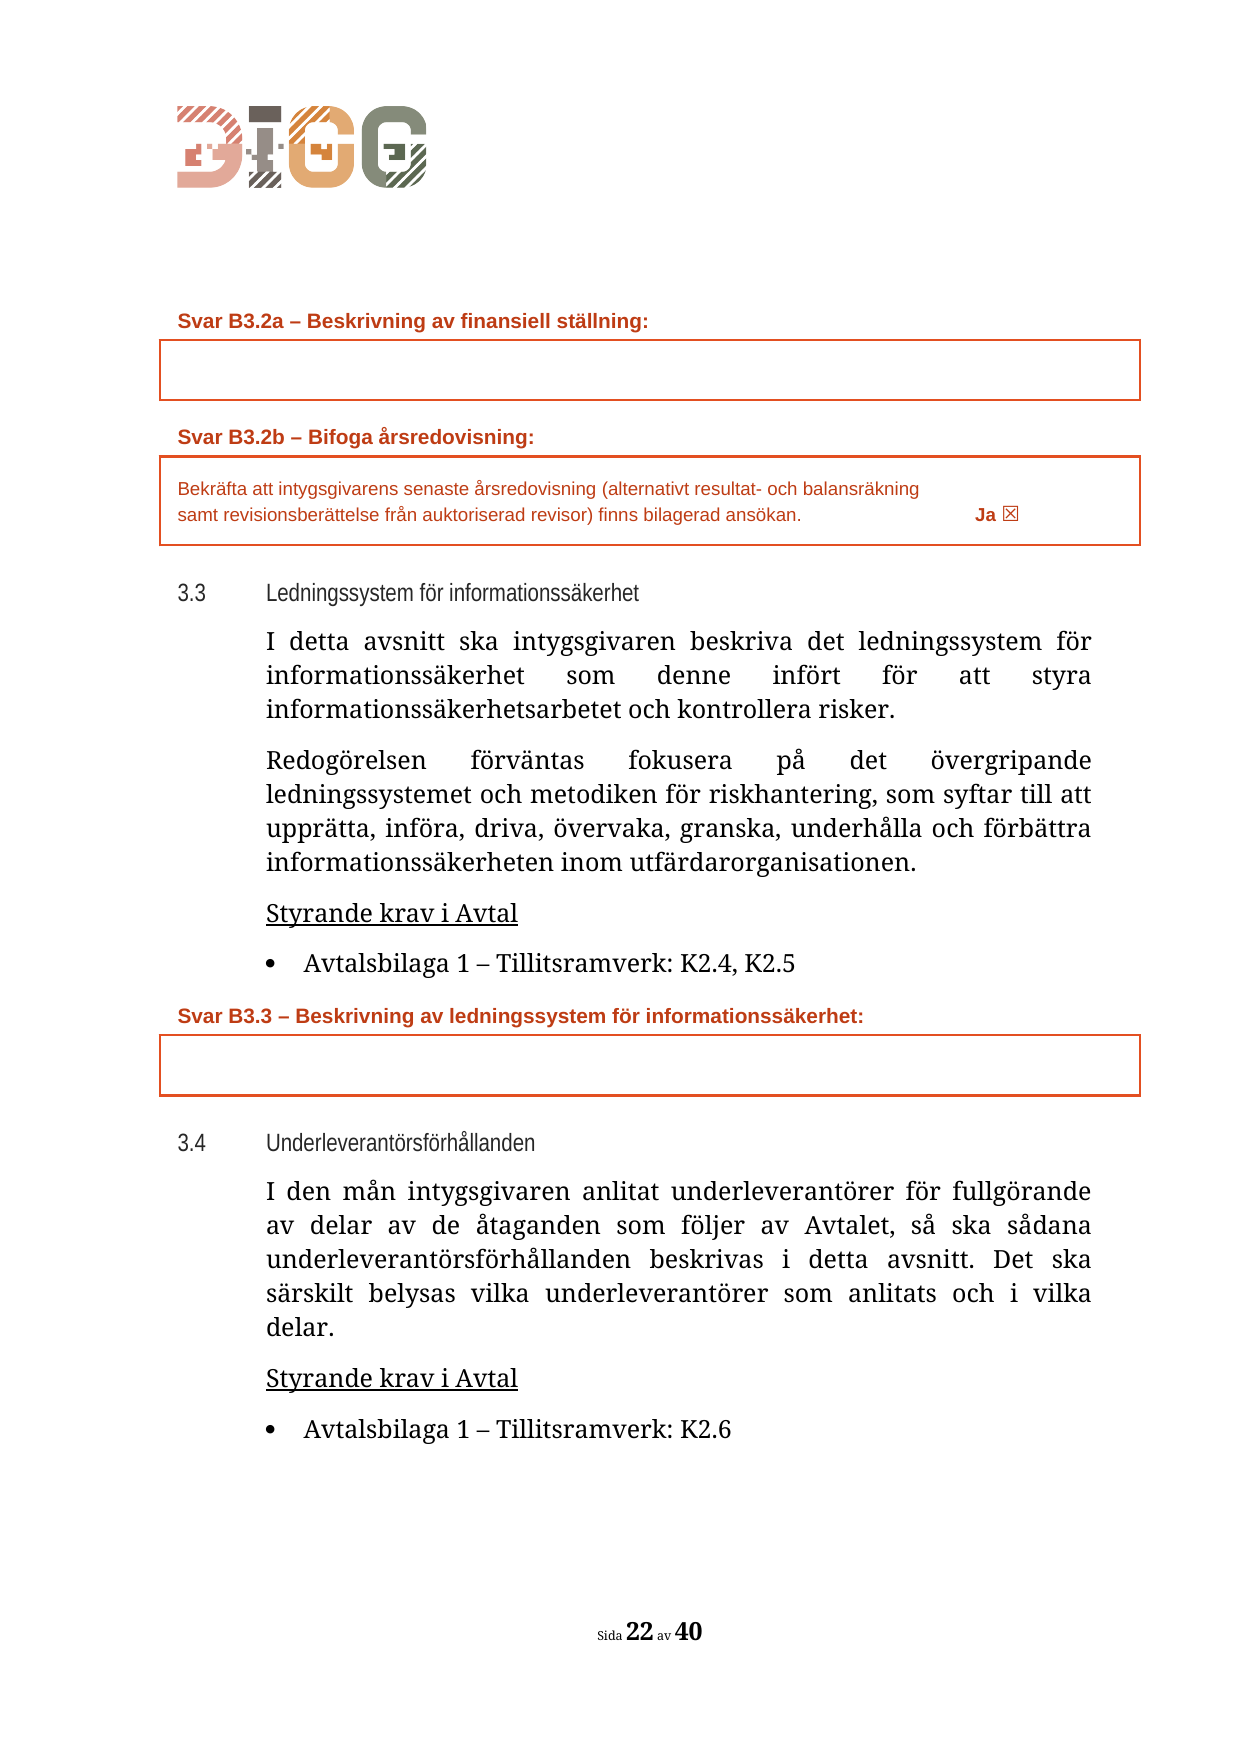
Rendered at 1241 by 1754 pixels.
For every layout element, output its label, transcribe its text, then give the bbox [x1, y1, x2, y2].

picture [177, 106, 427, 188]
text Bekräfta att intygsgivarens senaste årsredovisning (alternativt resultat- och balansräkning samt revisionsberättelse från auktoriserad revisor) finns bilagerad ansökan. Ja [161, 458, 1139, 544]
text Styrande krav i Avtal [266, 895, 1093, 929]
list Avtalsbilaga 1 – Tillitsramverk: K2.4, K2.5 [266, 946, 1093, 980]
text Svar B3.3 – Beskrivning av ledningssystem för informationssäkerhet: [177, 997, 1122, 1028]
text Svar B3.2b – Bifoga årsredovisning: [177, 418, 1122, 449]
text Redogörelsen förväntas fokusera på det övergripande ledningssystemet och metodiken för riskhantering, som syftar till att upprätta, införa, driva, övervaka, granska, underhålla och förbättra informationssäkerheten inom utfärdarorganisationen. [266, 742, 1093, 878]
text Svar B3.2a – Beskrivning av finansiell ställning: [177, 301, 1122, 332]
text I den mån intygsgivaren anlitat underleverantörer för fullgörande av delar av de åtaganden som följer av Avtalet, så ska sådana underleverantörsförhållanden beskrivas i detta avsnitt. Det ska särskilt belysas vilka underleverantörer som anlitats och i vilka delar. [266, 1174, 1093, 1344]
list Ledningssystem för informationssäkerhet [177, 576, 1093, 607]
text Styrande krav i Avtal [266, 1361, 1093, 1395]
list Avtalsbilaga 1 – Tillitsramverk: K2.6 [266, 1411, 1093, 1446]
list Underleverantörsförhållanden [177, 1126, 1093, 1157]
text I detta avsnitt ska intygsgivaren beskriva det ledningssystem för informationssäkerhet som denne infört för att styra informationssäkerhetsarbetet och kontrollera risker. [266, 623, 1093, 726]
